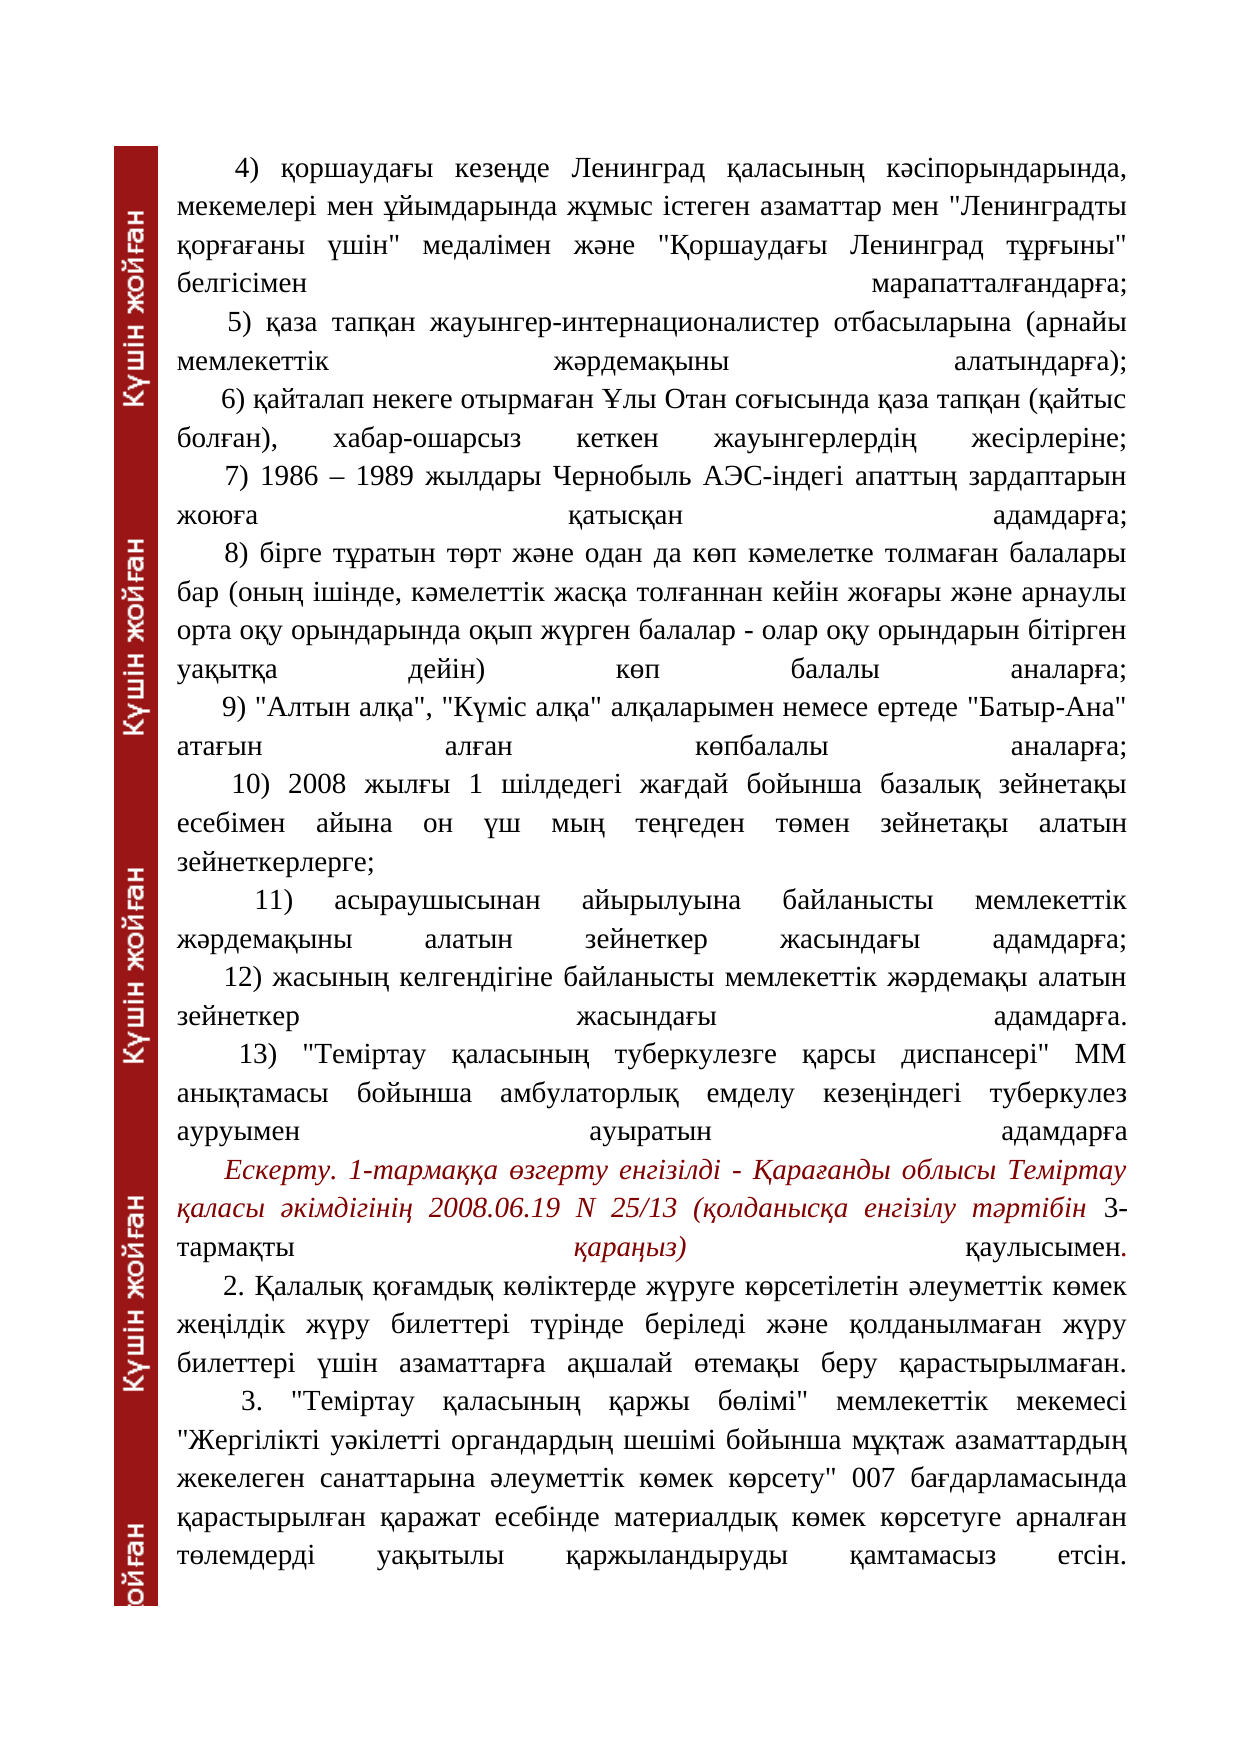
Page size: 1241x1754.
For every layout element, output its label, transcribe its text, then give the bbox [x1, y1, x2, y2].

picture [114, 146, 158, 150]
picture [114, 1571, 158, 1606]
